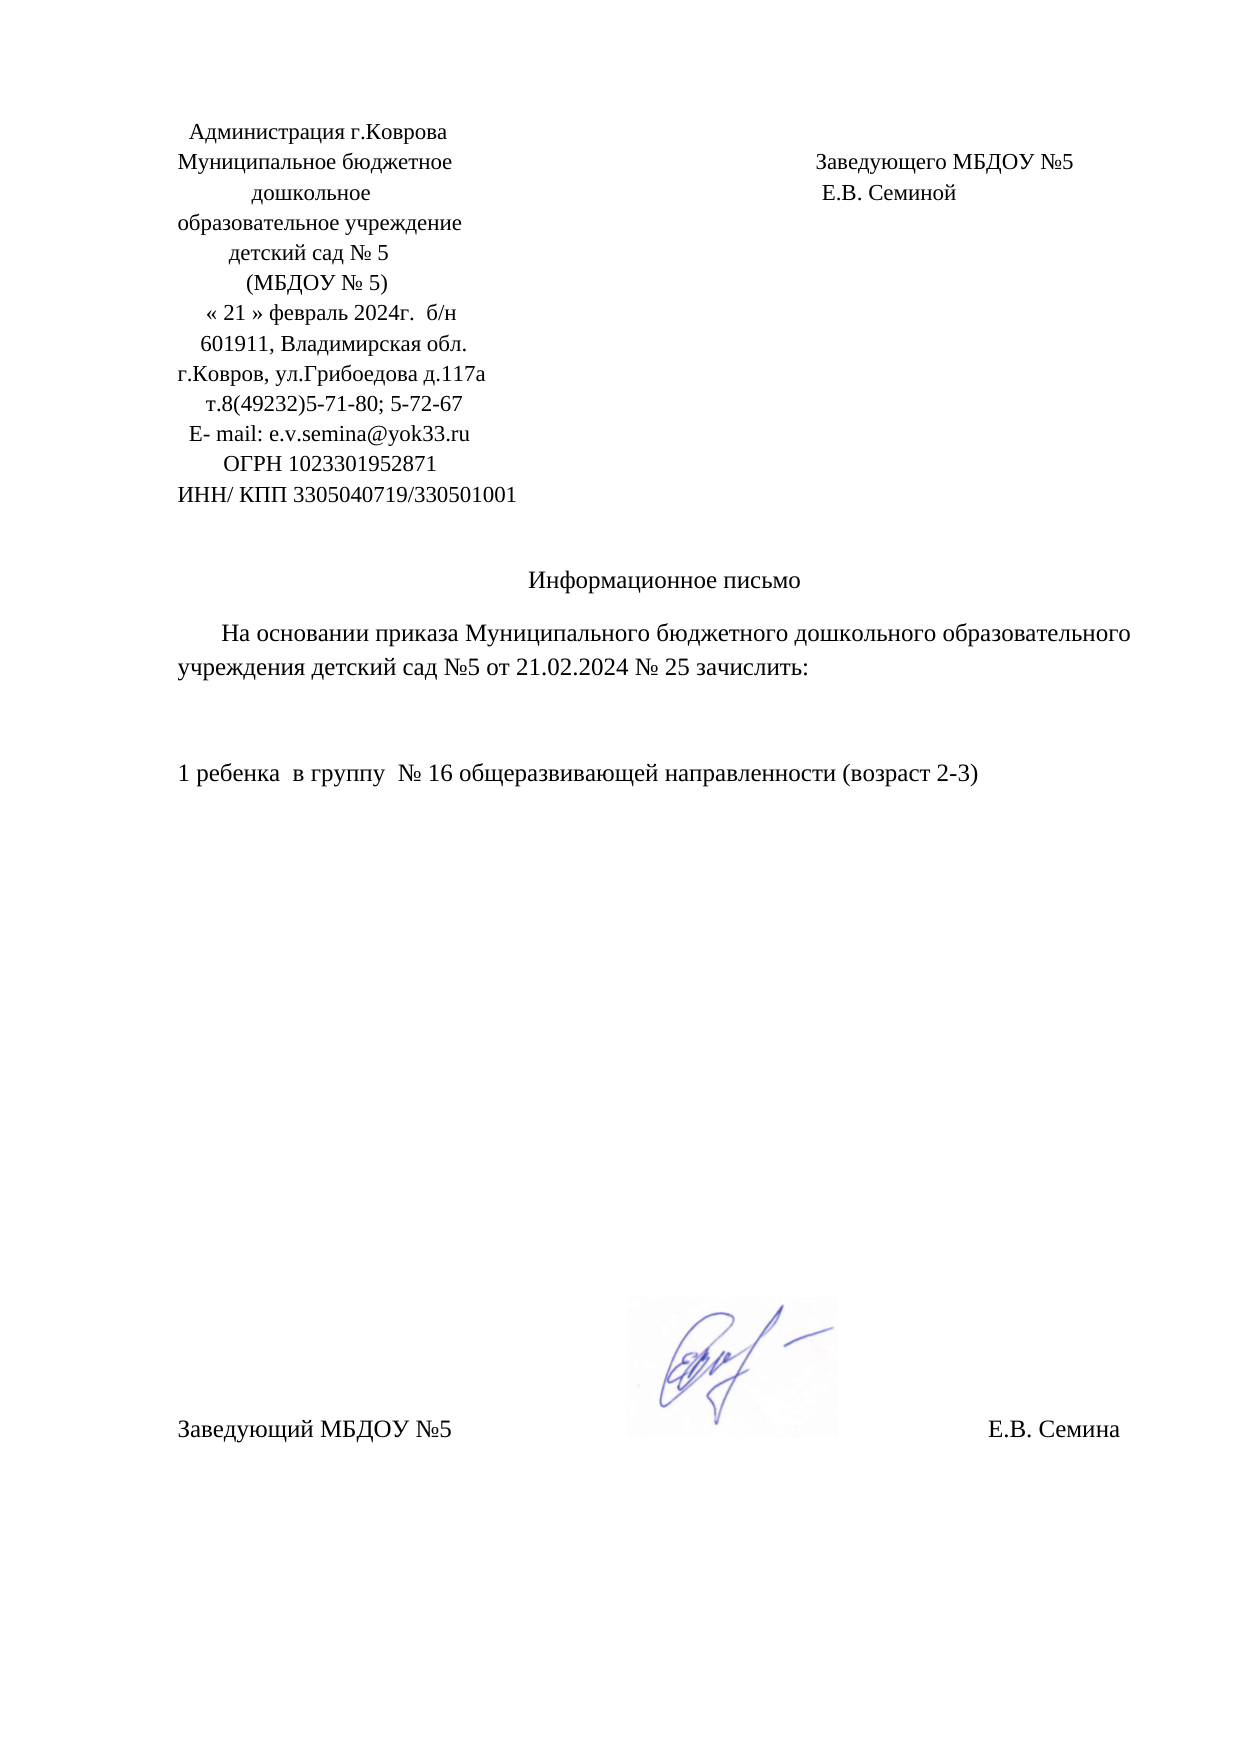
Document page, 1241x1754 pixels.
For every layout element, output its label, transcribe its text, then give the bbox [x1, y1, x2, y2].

text Муниципальное бюджетное Заведующего МБДОУ №5 [177, 148, 1152, 175]
text Администрация г.Коврова [177, 118, 1152, 144]
text 1 ребенка в группу № 16 общеразвивающей направленности (возраст 2-3) [177, 758, 1152, 787]
text дошкольное Е.В. Семиной [177, 178, 1152, 205]
text (МБДОУ № 5) [177, 269, 1152, 296]
text 601911, Владимирская обл. [177, 329, 1152, 356]
text т.8(49232)5-71-80; 5-72-67 [177, 390, 1152, 416]
text ИНН/ КПП 3305040719/330501001 [177, 481, 1152, 507]
text образовательное учреждение [177, 209, 1152, 235]
text « 21 » февраль 2024г. б/н [177, 299, 1152, 326]
text Информационное письмо [177, 565, 1152, 593]
text E- mail: e.v.semina@yok33.ru [177, 420, 1152, 447]
picture [626, 1297, 838, 1437]
text На основании приказа Муниципального бюджетного дошкольного образовательного учреждения детский сад №5 от 21.02.2024 № 25 зачислить: [177, 618, 1152, 680]
text детский сад № 5 [177, 239, 1152, 265]
text г.Ковров, ул.Грибоедова д.117а [177, 360, 1152, 386]
text Заведующий МБДОУ №5 Е.В. Семина [177, 1297, 1152, 1442]
text ОГРН 1023301952871 [177, 450, 1152, 477]
